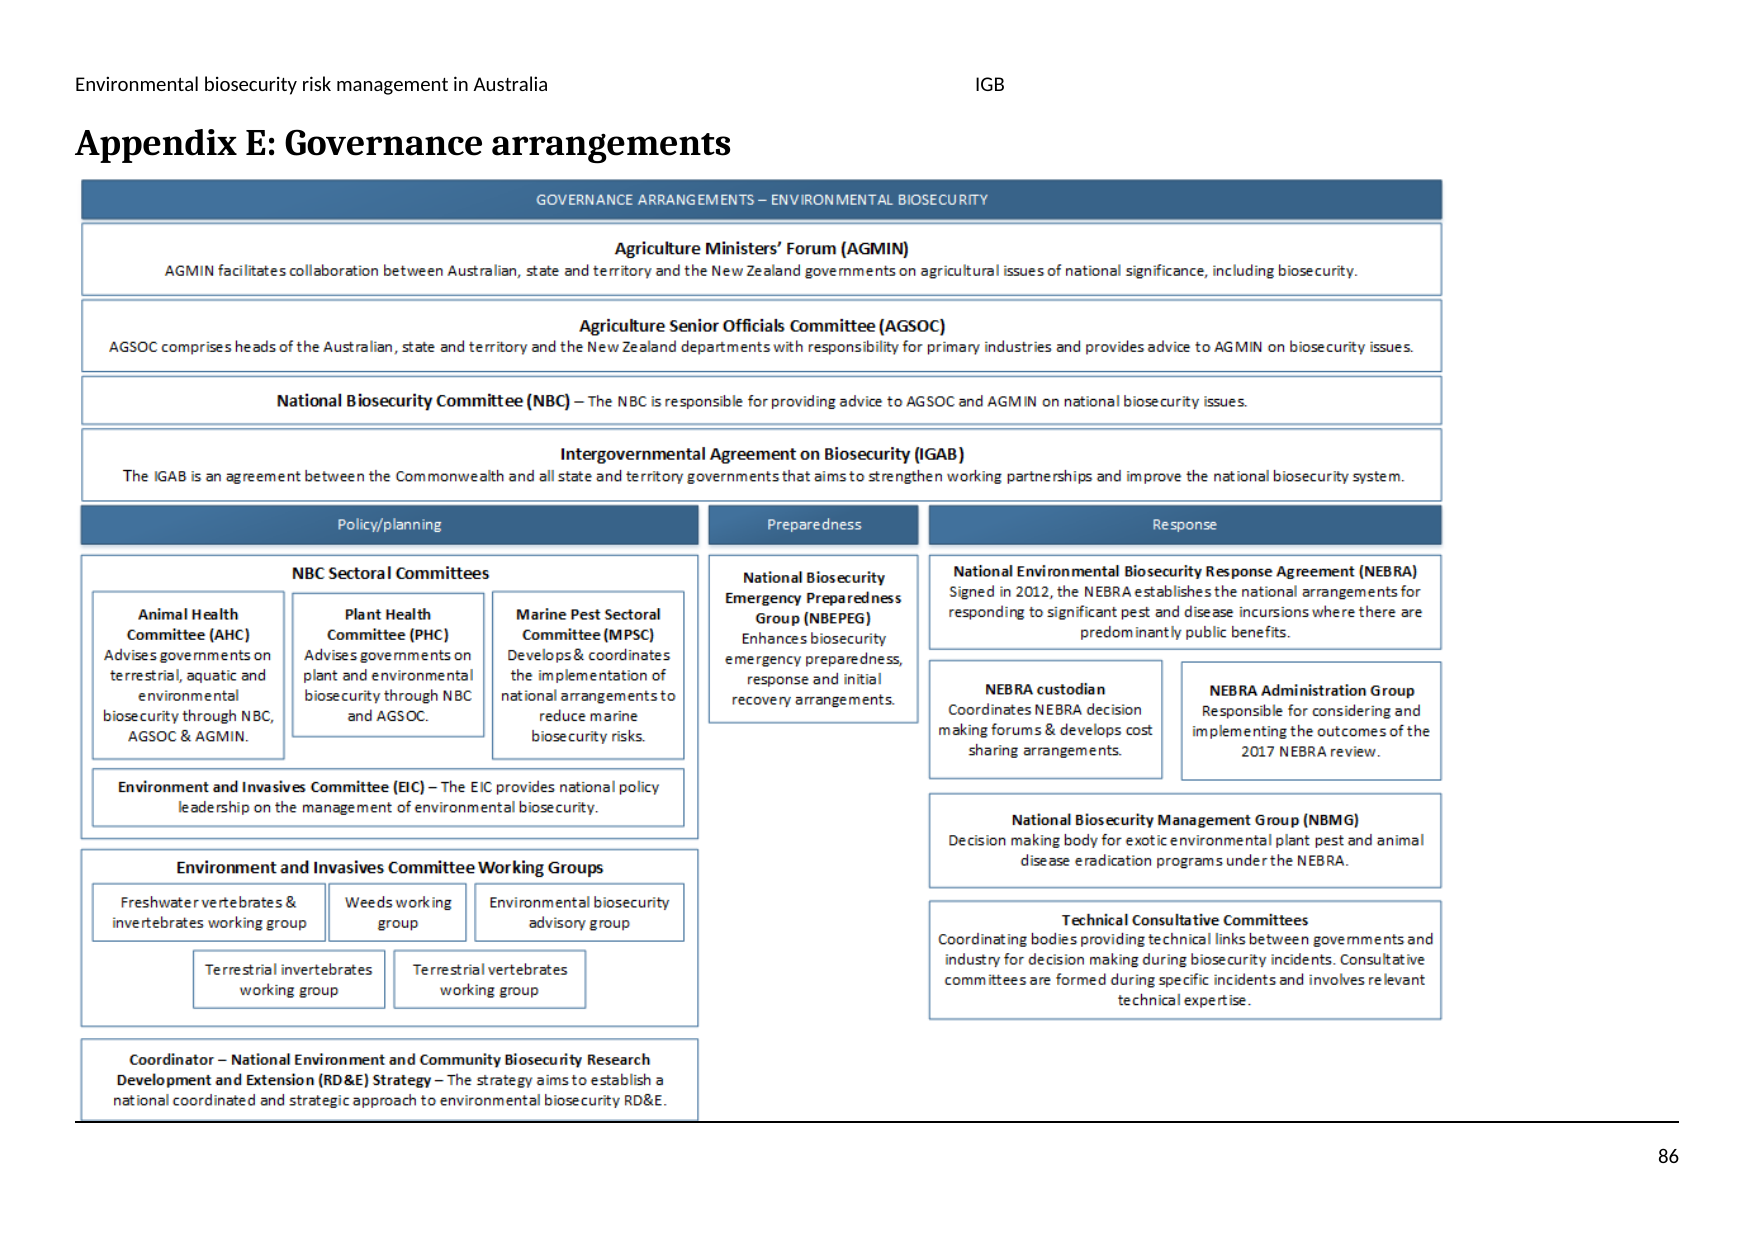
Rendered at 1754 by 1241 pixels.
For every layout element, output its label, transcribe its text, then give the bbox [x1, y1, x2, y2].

picture [75, 177, 1449, 1121]
subtitle Appendix E: Governance arrangements [75, 122, 1679, 165]
